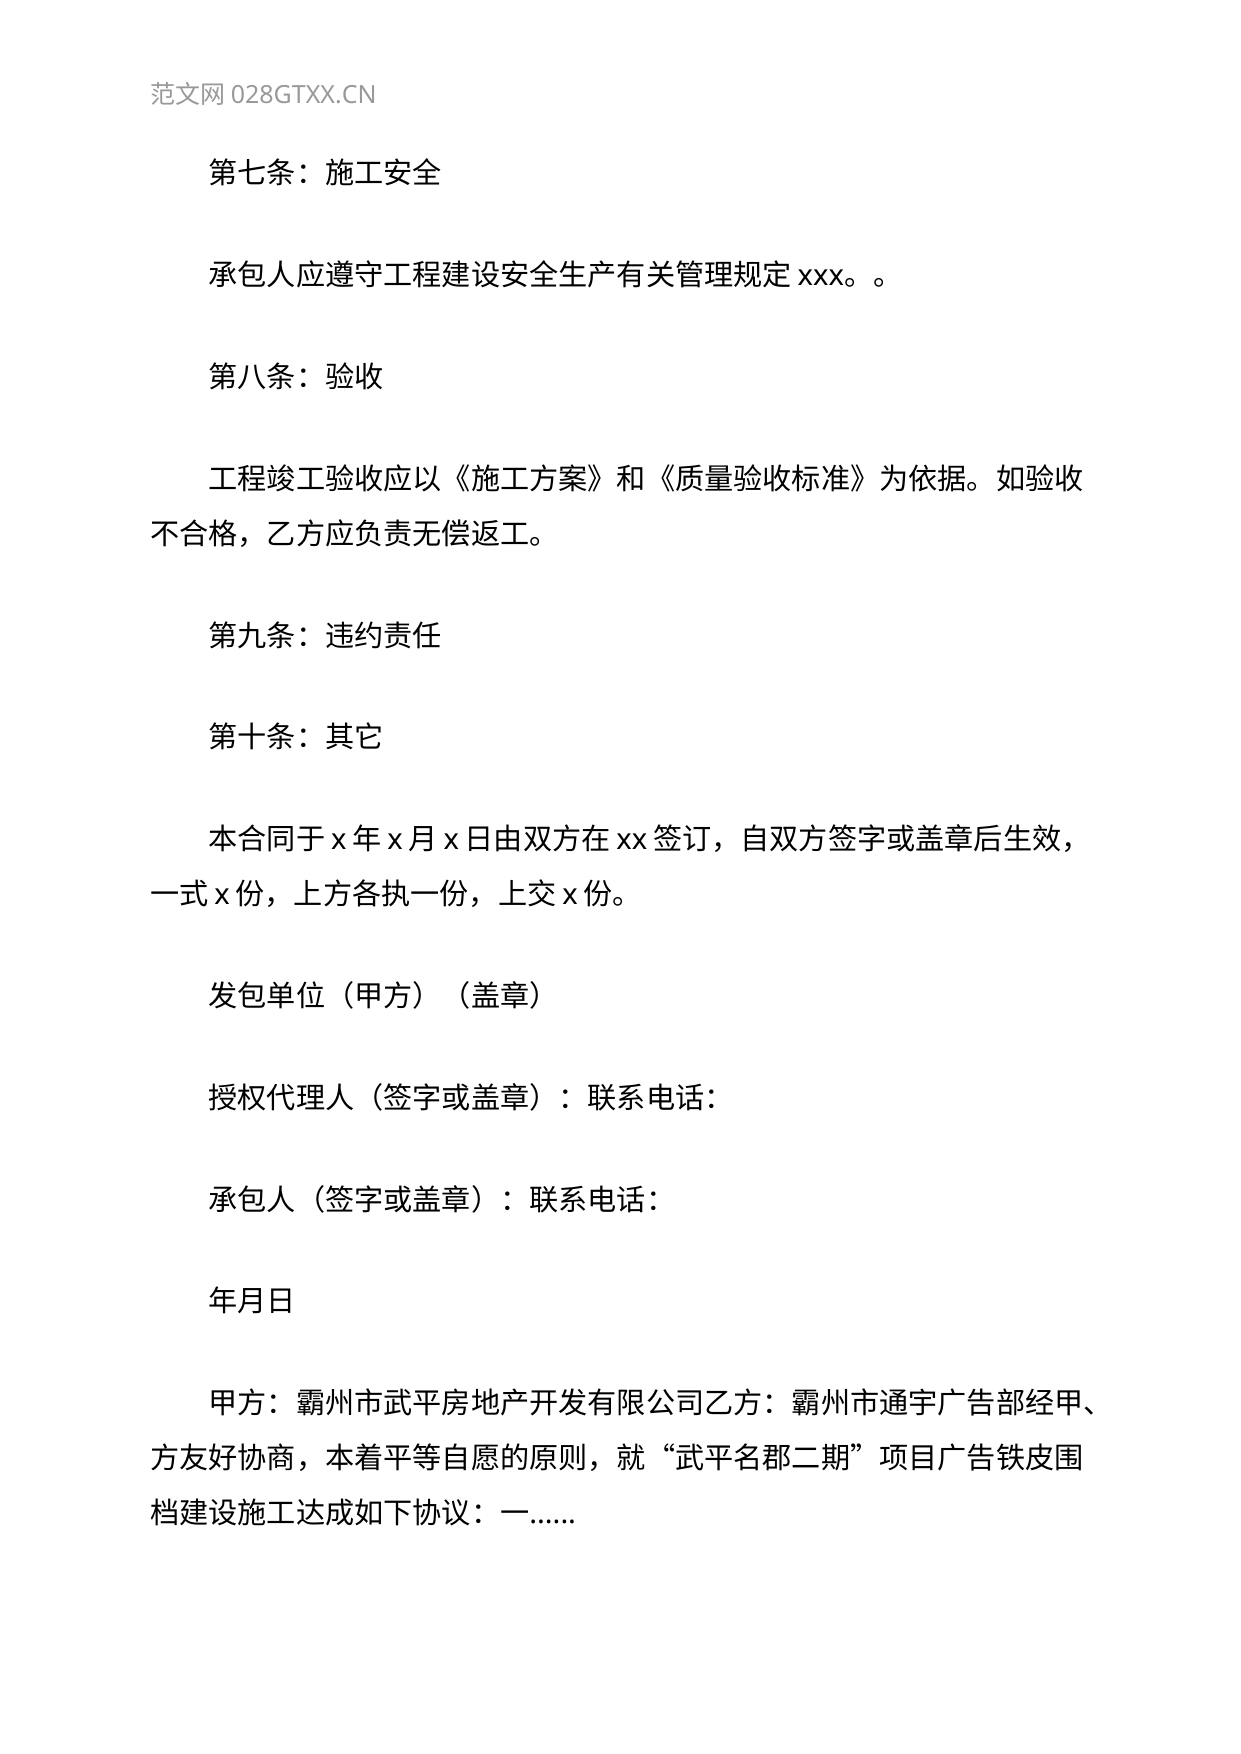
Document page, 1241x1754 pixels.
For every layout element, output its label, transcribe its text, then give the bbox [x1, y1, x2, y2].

text 本合同于x年x月x日由双方在xx签订，自双方签字或盖章后生效，一式x份，上方各执一份，上交x份。 [150, 816, 1090, 913]
text 第十条：其它 [150, 714, 1090, 756]
text 第七条：施工安全 [150, 150, 1090, 192]
text 年月日 [150, 1278, 1090, 1320]
text 承包人（签字或盖章）：联系电话： [150, 1176, 1090, 1218]
text 承包人应遵守工程建设安全生产有关管理规定xxx。。 [150, 252, 1090, 294]
text 第八条：验收 [150, 354, 1090, 396]
text 发包单位（甲方）（盖章） [150, 973, 1090, 1015]
text 第九条：违约责任 [150, 612, 1090, 654]
text 工程竣工验收应以《施工方案》和《质量验收标准》为依据。如验收不合格，乙方应负责无偿返工。 [150, 456, 1090, 553]
text 授权代理人（签字或盖章）：联系电话： [150, 1074, 1090, 1117]
text 甲方：霸州市武平房地产开发有限公司乙方：霸州市通宇广告部经甲、方友好协商，本着平等自愿的原则，就“武平名郡二期”项目广告铁皮围档建设施工达成如下协议：一...... [150, 1380, 1090, 1532]
